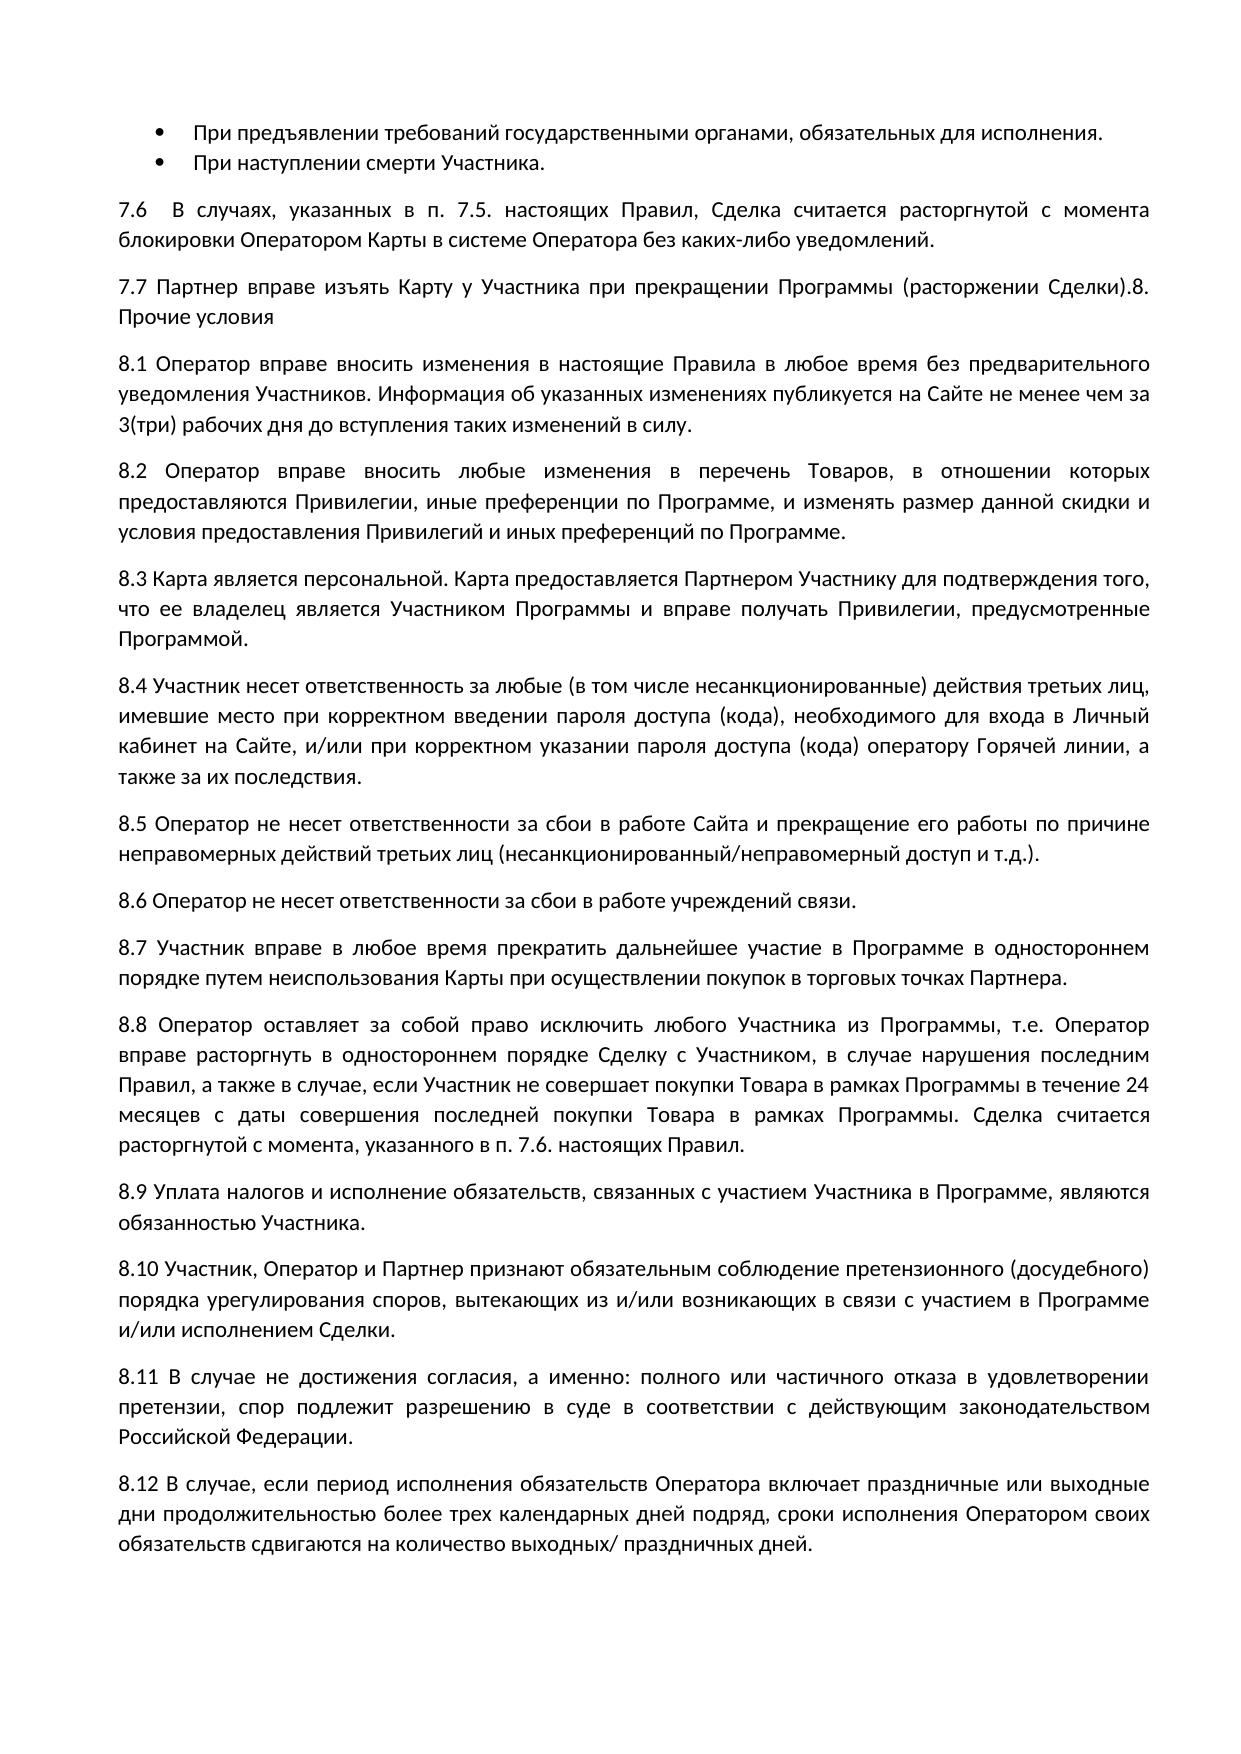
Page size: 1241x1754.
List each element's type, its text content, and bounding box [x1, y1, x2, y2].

list При предъявлении требований государственными органами, обязательных для исполнения. [156, 118, 1152, 146]
text 8.7 Участник вправе в любое время прекратить дальнейшее участие в Программе в одностороннем порядке путем неиспользования Карты при осуществлении покупок в торговых точках Партнера. [118, 933, 1152, 991]
text 8.8 Оператор оставляет за собой право исключить любого Участника из Программы, т.е. Оператор вправе расторгнуть в одностороннем порядке Сделку с Участником, в случае нарушения последним Правил, а также в случае, если Участник не совершает покупки Товара в рамках Программы в течение 24 месяцев с даты совершения последней покупки Товара в рамках Программы. Сделка считается расторгнутой с момента, указанного в п. 7.6. настоящих Правил. [118, 1010, 1152, 1159]
text 8.3 Карта является персональной. Карта предоставляется Партнером Участнику для подтверждения того, что ее владелец является Участником Программы и вправе получать Привилегии, предусмотренные Программой. [118, 564, 1152, 652]
text 7.6 В случаях, указанных в п. 7.5. настоящих Правил, Сделка считается расторгнутой с момента блокировки Оператором Карты в системе Оператора без каких-либо уведомлений. [118, 195, 1152, 253]
text 8.6 Оператор не несет ответственности за сбои в работе учреждений связи. [118, 886, 1152, 914]
text 8.2 Оператор вправе вносить любые изменения в перечень Товаров, в отношении которых предоставляются Привилегии, иные преференции по Программе, и изменять размер данной скидки и условия предоставления Привилегий и иных преференций по Программе. [118, 457, 1152, 545]
text 8.4 Участник несет ответственность за любые (в том числе несанкционированные) действия третьих лиц, имевшие место при корректном введении пароля доступа (кода), необходимого для входа в Личный кабинет на Сайте, и/или при корректном указании пароля доступа (кода) оператору Горячей линии, а также за их последствия. [118, 671, 1152, 790]
text 8.12 В случае, если период исполнения обязательств Оператора включает праздничные или выходные дни продолжительностью более трех календарных дней подряд, сроки исполнения Оператором своих обязательств сдвигаются на количество выходных/ праздничных дней. [118, 1469, 1152, 1558]
text 8.10 Участник, Оператор и Партнер признают обязательным соблюдение претензионного (досудебного) порядка урегулирования споров, вытекающих из и/или возникающих в связи с участием в Программе и/или исполнением Сделки. [118, 1254, 1152, 1343]
text 8.9 Уплата налогов и исполнение обязательств, связанных с участием Участника в Программе, являются обязанностью Участника. [118, 1177, 1152, 1236]
text 8.5 Оператор не несет ответственности за сбои в работе Сайта и прекращение его работы по причине неправомерных действий третьих лиц (несанкционированный/неправомерный доступ и т.д.). [118, 809, 1152, 867]
text 8.1 Оператор вправе вносить изменения в настоящие Правила в любое время без предварительного уведомления Участников. Информация об указанных изменениях публикуется на Сайте не менее чем за 3(три) рабочих дня до вступления таких изменений в силу. [118, 349, 1152, 438]
text 7.7 Партнер вправе изъять Карту у Участника при прекращении Программы (расторжении Сделки).8. Прочие условия [118, 272, 1152, 331]
text 8.11 В случае не достижения согласия, а именно: полного или частичного отказа в удовлетворении претензии, спор подлежит разрешению в суде в соответствии с действующим законодательством Российской Федерации. [118, 1362, 1152, 1450]
list При наступлении смерти Участника. [156, 148, 1152, 176]
